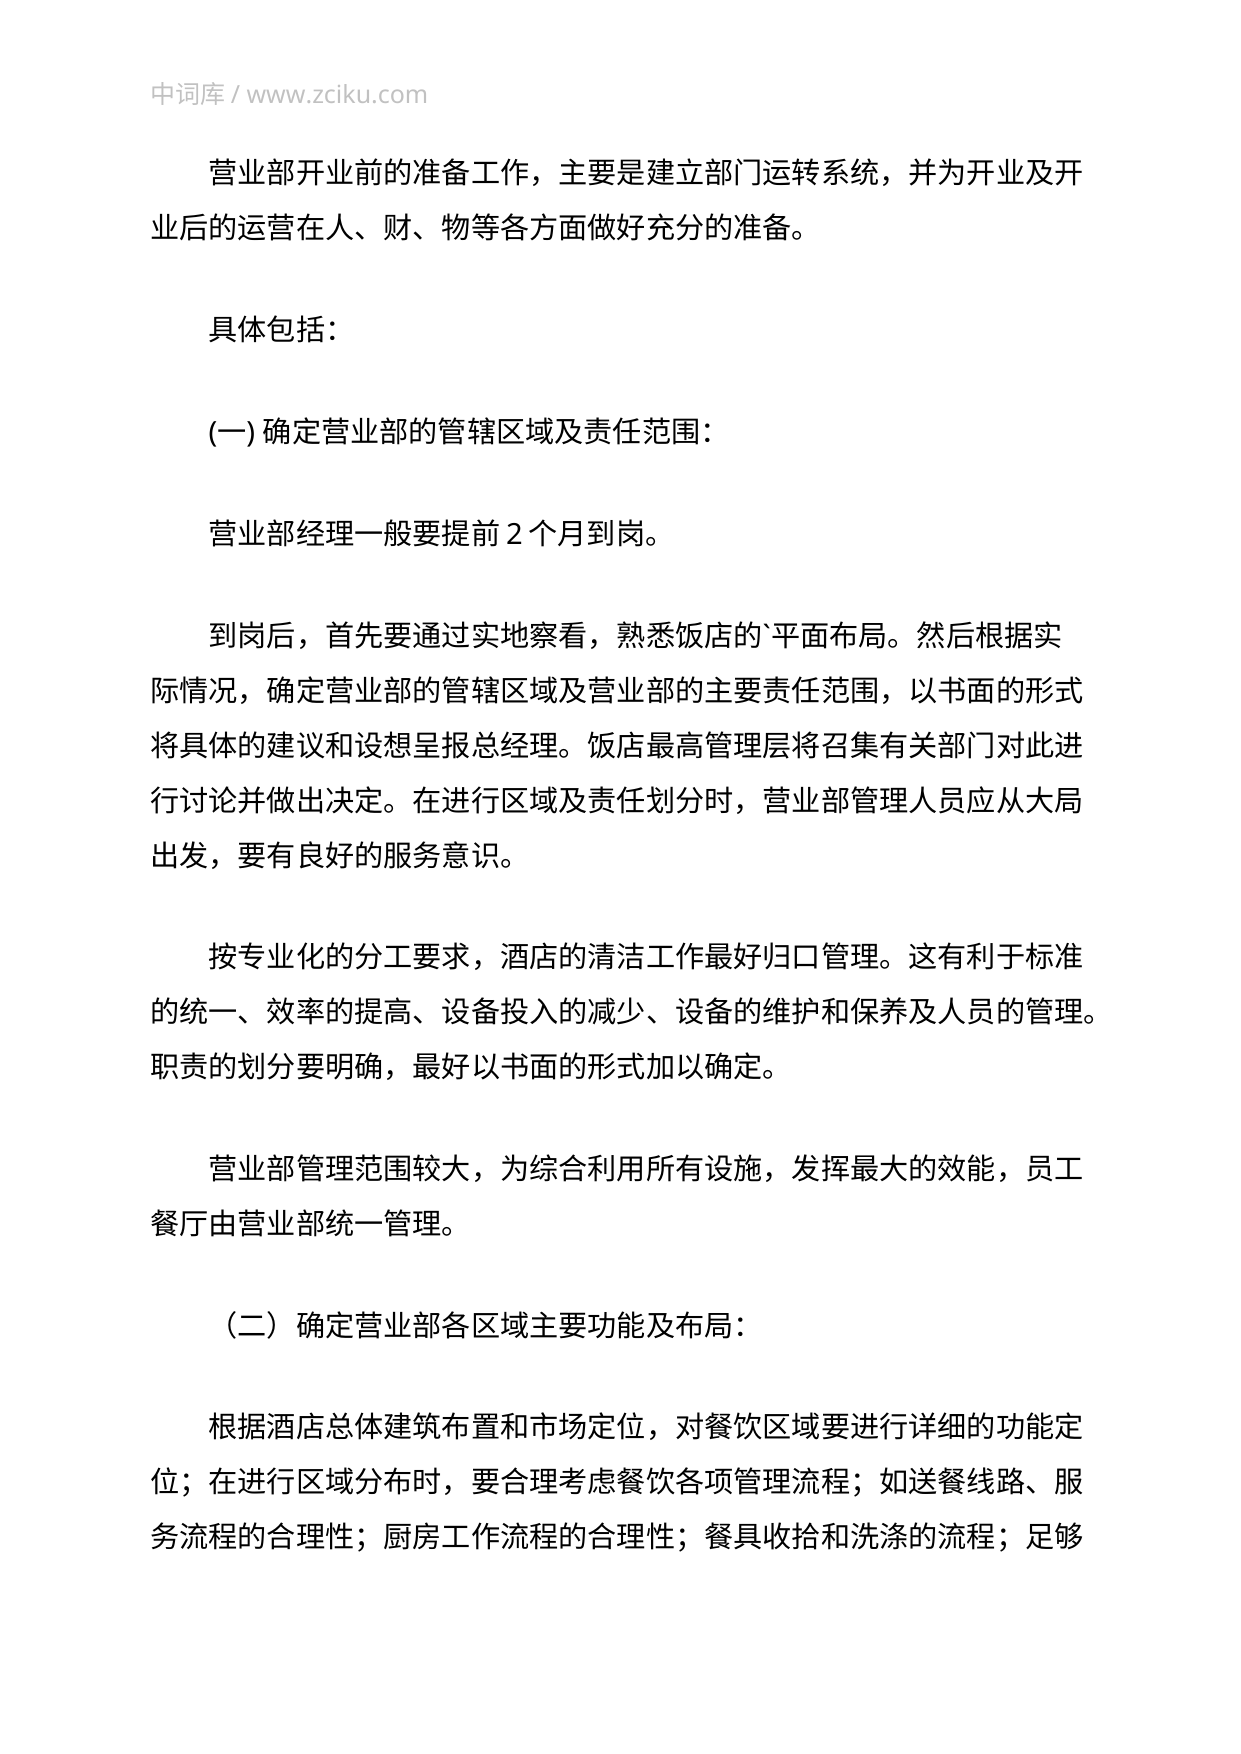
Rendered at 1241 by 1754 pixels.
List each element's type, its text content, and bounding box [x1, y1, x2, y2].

text 营业部经理一般要提前2个月到岗。 [150, 510, 1090, 553]
text （二）确定营业部各区域主要功能及布局： [150, 1302, 1090, 1344]
text 按专业化的分工要求，酒店的清洁工作最好归口管理。这有利于标准的统一、效率的提高、设备投入的减少、设备的维护和保养及人员的管理。职责的划分要明确，最好以书面的形式加以确定。 [150, 934, 1090, 1086]
text 营业部管理范围较大，为综合利用所有设施，发挥最大的效能，员工餐厅由营业部统一管理。 [150, 1145, 1090, 1243]
text 营业部开业前的准备工作，主要是建立部门运转系统，并为开业及开业后的运营在人、财、物等各方面做好充分的准备。 [150, 150, 1090, 247]
text 到岗后，首先要通过实地察看，熟悉饭店的`平面布局。然后根据实际情况，确定营业部的管辖区域及营业部的主要责任范围，以书面的形式将具体的建议和设想呈报总经理。饭店最高管理层将召集有关部门对此进行讨论并做出决定。在进行区域及责任划分时，营业部管理人员应从大局出发，要有良好的服务意识。 [150, 612, 1090, 874]
text 具体包括： [150, 307, 1090, 349]
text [150, 1404, 1090, 1556]
text (一) 确定营业部的管辖区域及责任范围： [150, 408, 1090, 451]
